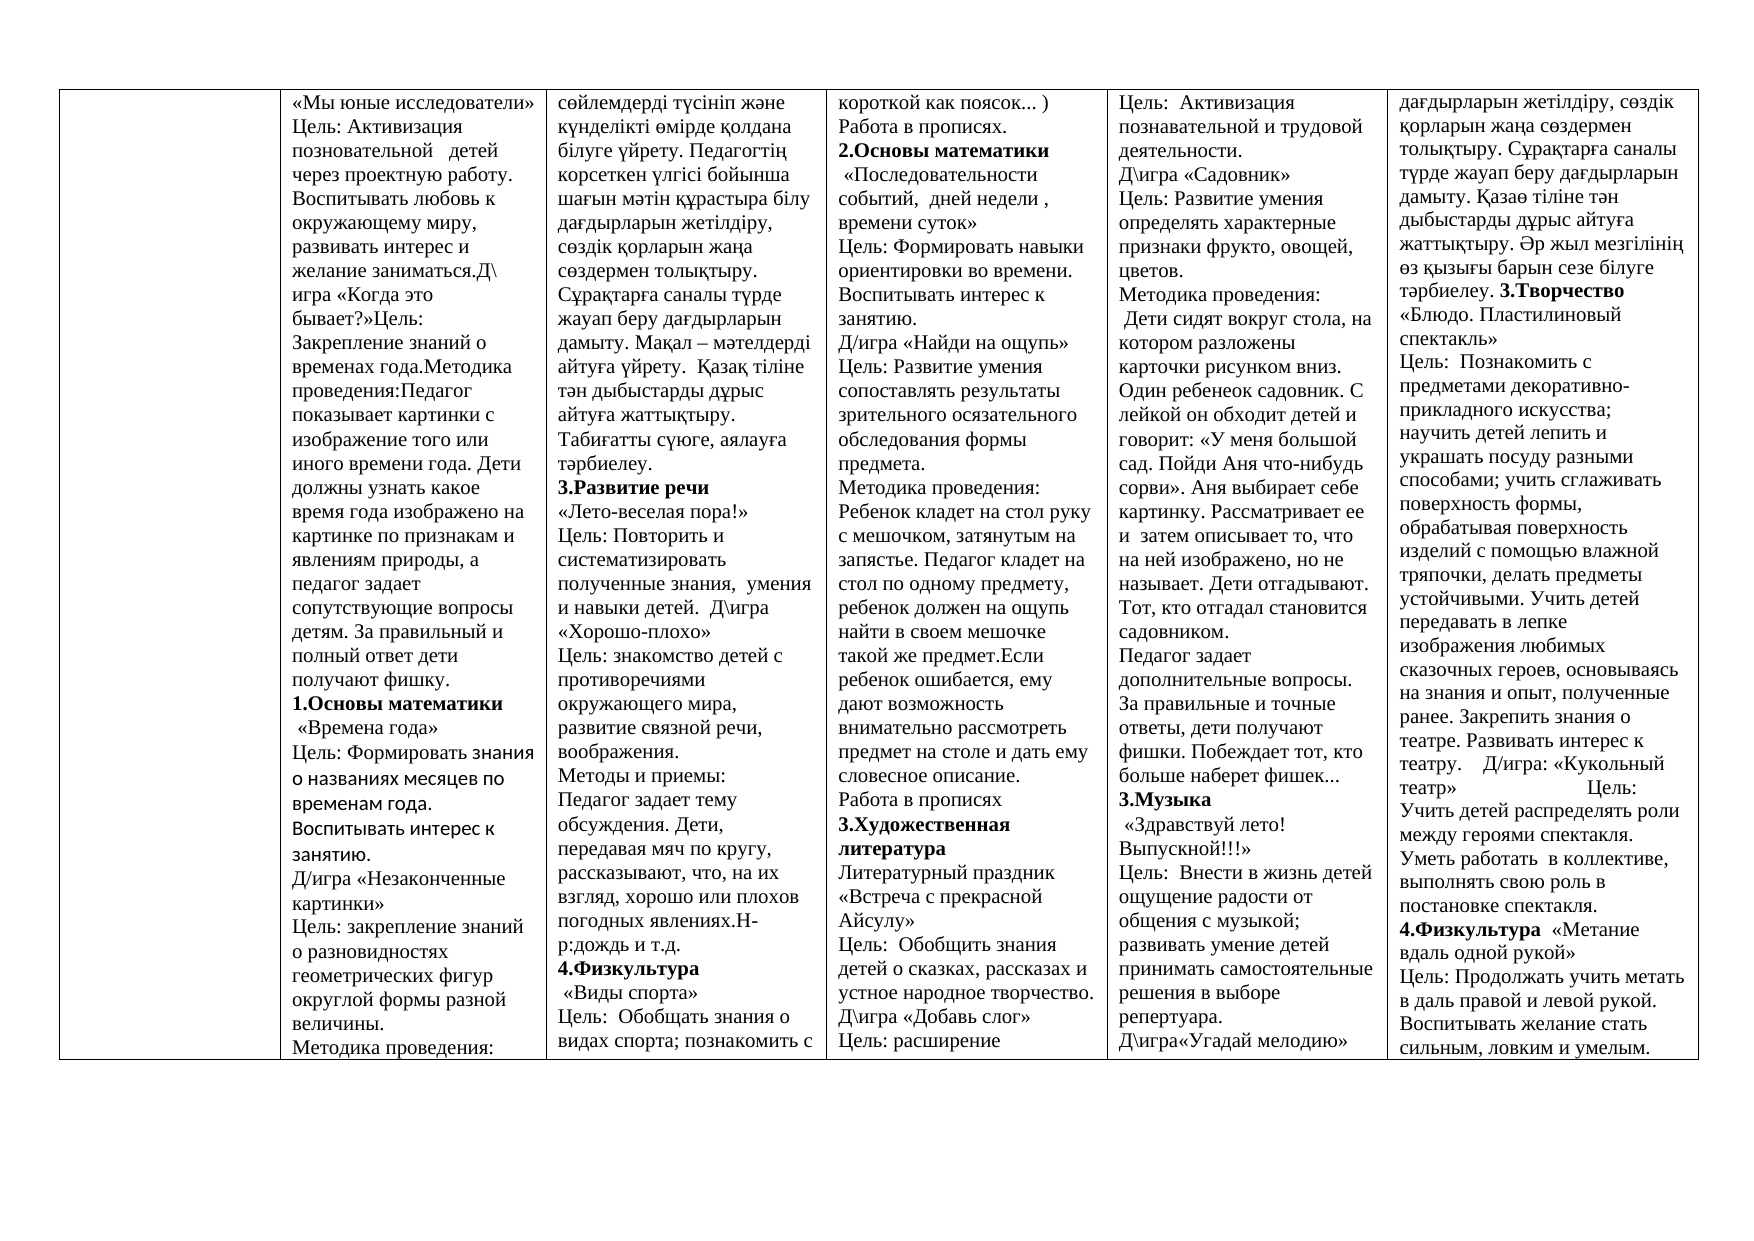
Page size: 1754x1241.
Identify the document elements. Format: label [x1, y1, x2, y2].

table_cell [827, 90, 1107, 1059]
table_cell [1108, 90, 1387, 1059]
table_cell [1388, 90, 1698, 1059]
table_cell [60, 90, 280, 1059]
table_cell [547, 90, 826, 1059]
table_cell [281, 90, 546, 1059]
